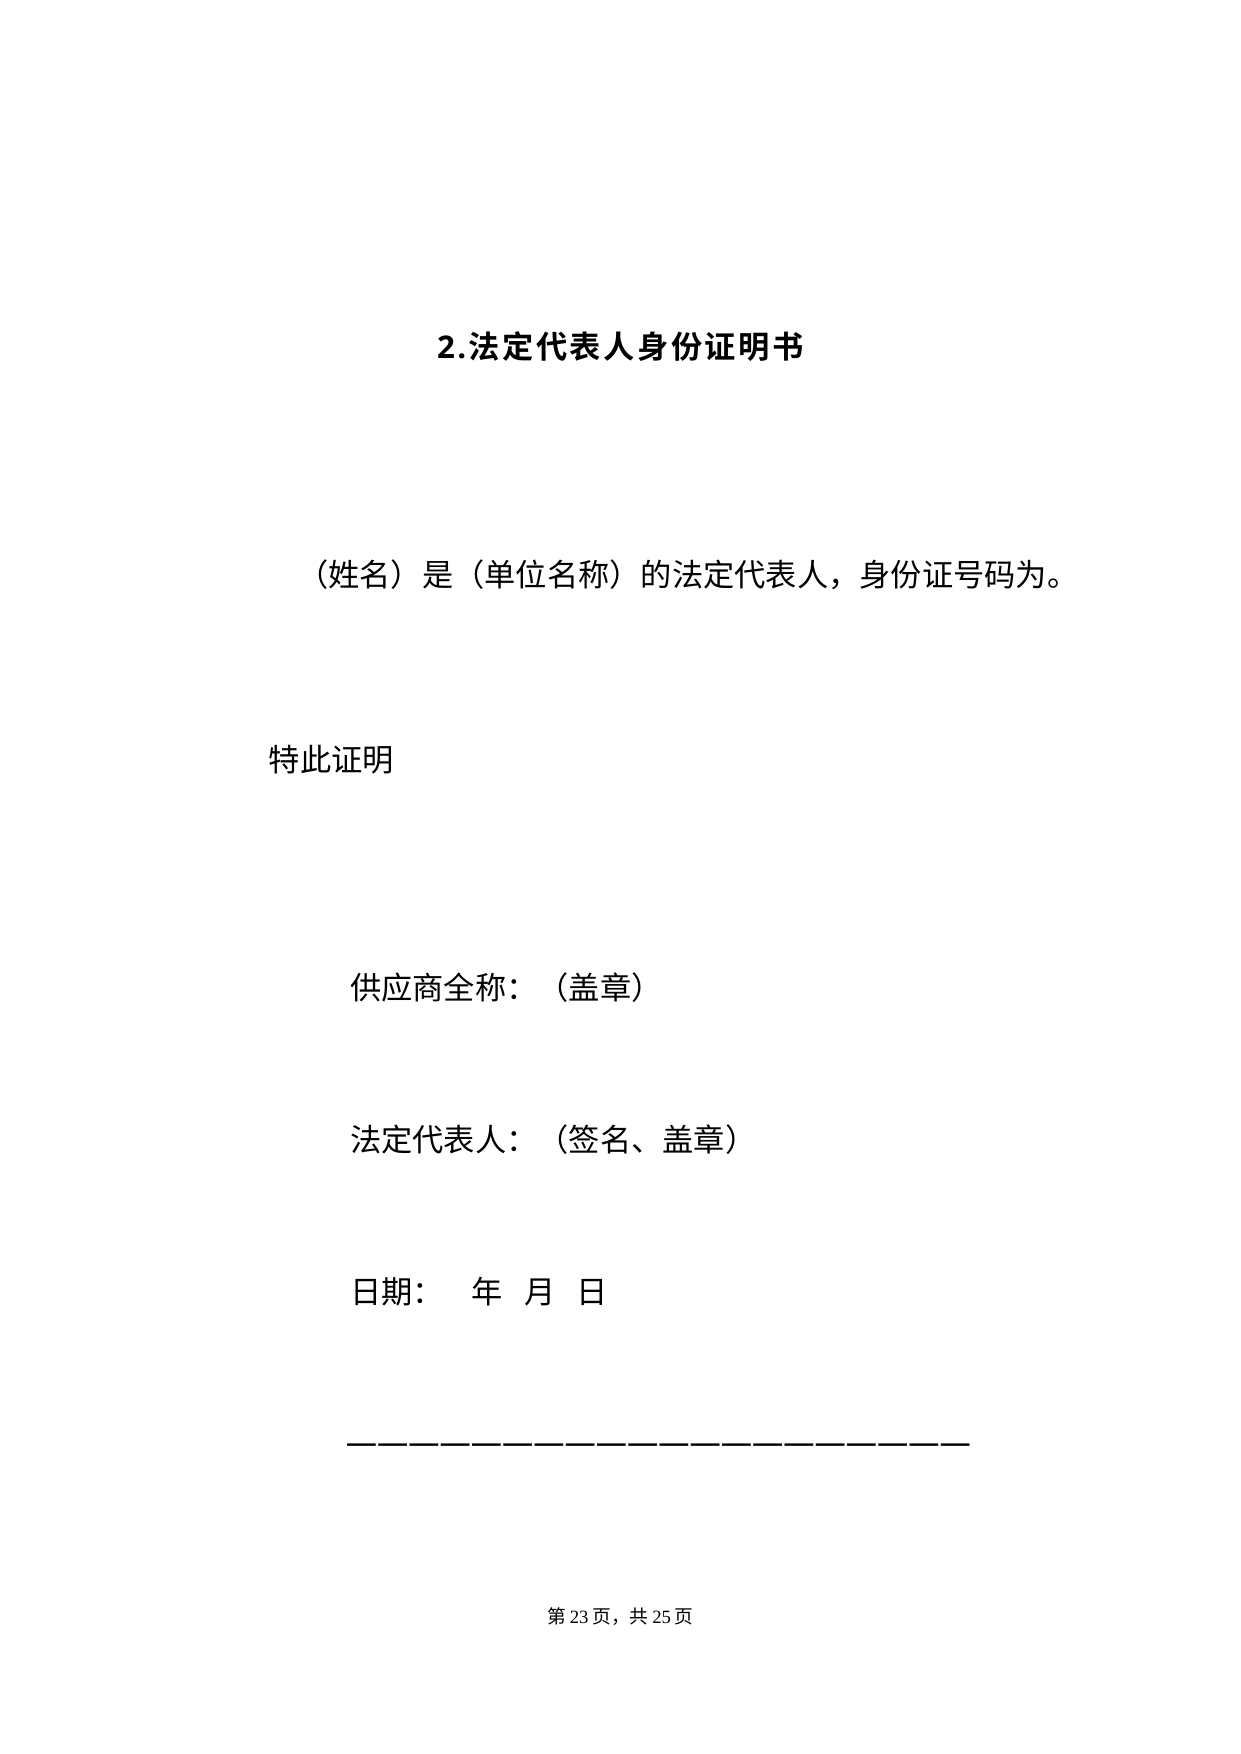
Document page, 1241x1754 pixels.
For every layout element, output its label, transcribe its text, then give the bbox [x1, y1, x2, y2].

text 供应商全称：（盖章） [187, 953, 1053, 1018]
text 法定代表人：（签名、盖章） [187, 1105, 1053, 1170]
text 2.法定代表人身份证明书 [187, 312, 1053, 377]
text 日期： 年 月 日 [187, 1257, 1053, 1322]
text 特此证明 [187, 726, 1053, 791]
text ———————————————————— [187, 1409, 1053, 1474]
text （姓名）是（单位名称）的法定代表人，身份证号码为。 [187, 540, 1053, 605]
